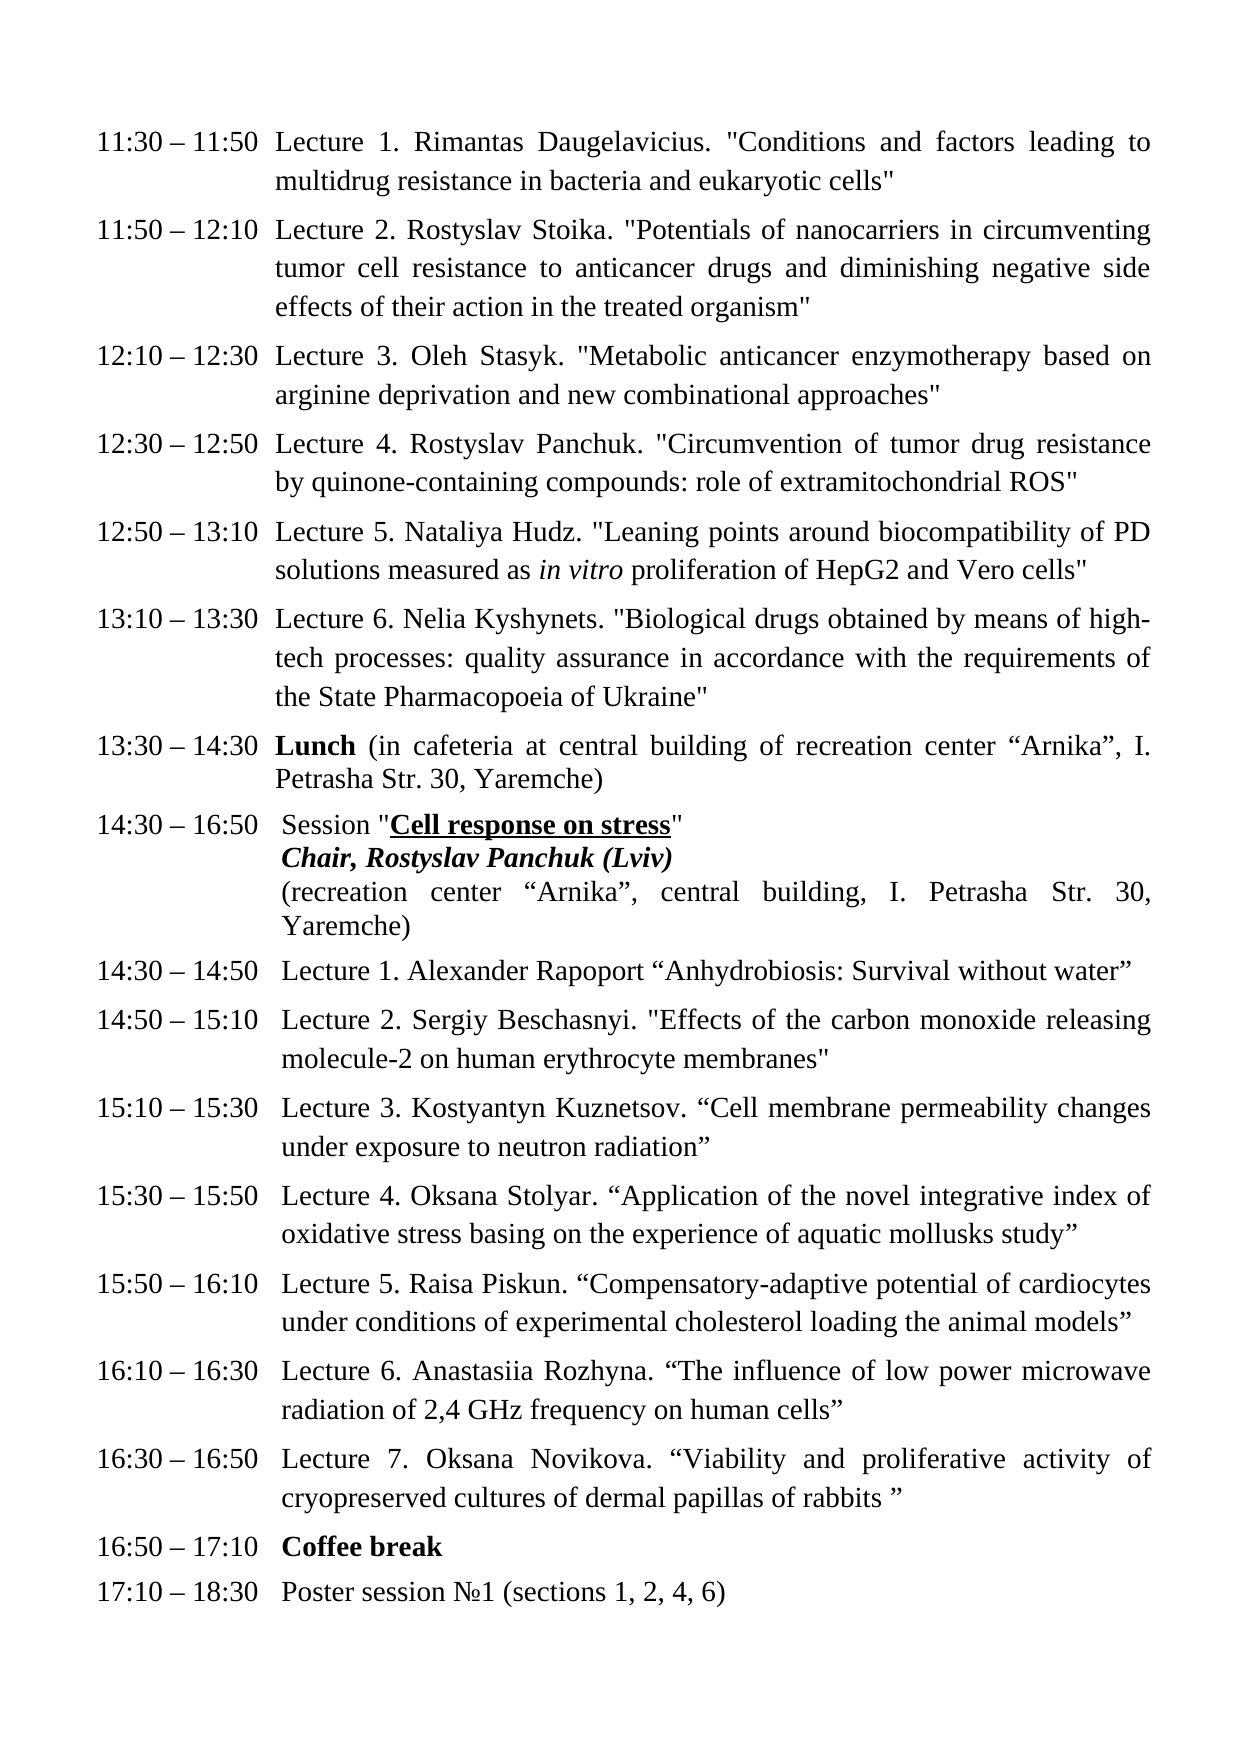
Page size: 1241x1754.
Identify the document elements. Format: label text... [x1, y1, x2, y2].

table_cell 12:50 – 13:10 [89, 508, 266, 596]
table_cell Lecture 3. Kostyantyn Kuznetsov. “Cell membrane permeability changes under exposure to neutron radiation” [266, 1084, 1152, 1172]
table_cell Lecture 1. Rimantas Daugelavicius. "Conditions and factors leading to multidrug resistance in bacteria and eukaryotic cells" [266, 118, 1152, 206]
table_cell Lunch (in cafeteria at central building of recreation center “Arnika”, I. Petrasha Str. 30, Yaremche) [266, 722, 1152, 801]
table_cell 14:30 – 14:50 [89, 947, 266, 996]
table_cell 16:30 – 16:50 [89, 1435, 266, 1523]
table_cell Poster session №1 (sections 1, 2, 4, 6) [266, 1569, 1152, 1614]
table_cell Lecture 4. Oksana Stolyar. “Application of the novel integrative index of oxidative stress basing on the experience of aquatic mollusks study” [266, 1172, 1152, 1260]
table_cell 11:50 – 12:10 [89, 206, 266, 332]
table_cell Lecture 2. Rostyslav Stoika. "Potentials of nanocarriers in circumventing tumor cell resistance to anticancer drugs and diminishing negative side effects of their action in the treated organism" [266, 206, 1152, 332]
table_cell 15:10 – 15:30 [89, 1084, 266, 1172]
table_cell 13:30 – 14:30 [89, 722, 266, 801]
table_cell 15:30 – 15:50 [89, 1172, 266, 1260]
table_cell 12:30 – 12:50 [89, 420, 266, 508]
table_cell Session "Cell response on stress" Chair, Rostyslav Panchuk (Lviv) (recreation center “Arnika”, central building, I. Petrasha Str. 30, Yaremche) [266, 801, 1152, 947]
table_cell Lecture 3. Oleh Stasyk. "Metabolic anticancer enzymotherapy based on arginine deprivation and new combinational approaches" [266, 332, 1152, 420]
table_cell Lecture 2. Sergiy Beschasnyi. "Effects of the carbon monoxide releasing molecule-2 on human erythrocyte membranes" [266, 996, 1152, 1084]
table_cell 11:30 – 11:50 [89, 118, 266, 206]
table_cell Lecture 6. Nelia Kyshynets. "Biological drugs obtained by means of high-tech processes: quality assurance in accordance with the requirements of the State Pharmacopoeia of Ukraine" [266, 596, 1152, 722]
table_cell 14:50 – 15:10 [89, 996, 266, 1084]
table_cell Lecture 1. Alexander Rapoport “Anhydrobiosis: Survival without water” [266, 947, 1152, 996]
table_cell 16:50 – 17:10 [89, 1523, 266, 1569]
table_cell 15:50 – 16:10 [89, 1260, 266, 1348]
table_cell Lecture 7. Oksana Novikova. “Viability and proliferative activity of cryopreserved cultures of dermal papillas of rabbits ” [266, 1435, 1152, 1523]
table_cell Coffee break [266, 1523, 1152, 1569]
table_cell 17:10 – 18:30 [89, 1569, 266, 1614]
table_cell Lecture 5. Raisa Piskun. “Compensatory-adaptive potential of cardiocytes under conditions of experimental cholesterol loading the animal models” [266, 1260, 1152, 1348]
table_cell Lecture 6. Anastasiia Rozhyna. “The influence of low power microwave radiation of 2,4 GHz frequency on human cells” [266, 1348, 1152, 1435]
table_cell Lecture 4. Rostyslav Panchuk. "Circumvention of tumor drug resistance by quinone-containing compounds: role of extramitochondrial ROS" [266, 420, 1152, 508]
table_cell Lecture 5. Nataliya Hudz. "Leaning points around biocompatibility of PD solutions measured as in vitro proliferation of HepG2 and Vero cells" [266, 508, 1152, 596]
table_cell 12:10 – 12:30 [89, 332, 266, 420]
table_cell 14:30 – 16:50 [89, 801, 266, 947]
table_cell 13:10 – 13:30 [89, 596, 266, 722]
table_cell 16:10 – 16:30 [89, 1348, 266, 1435]
